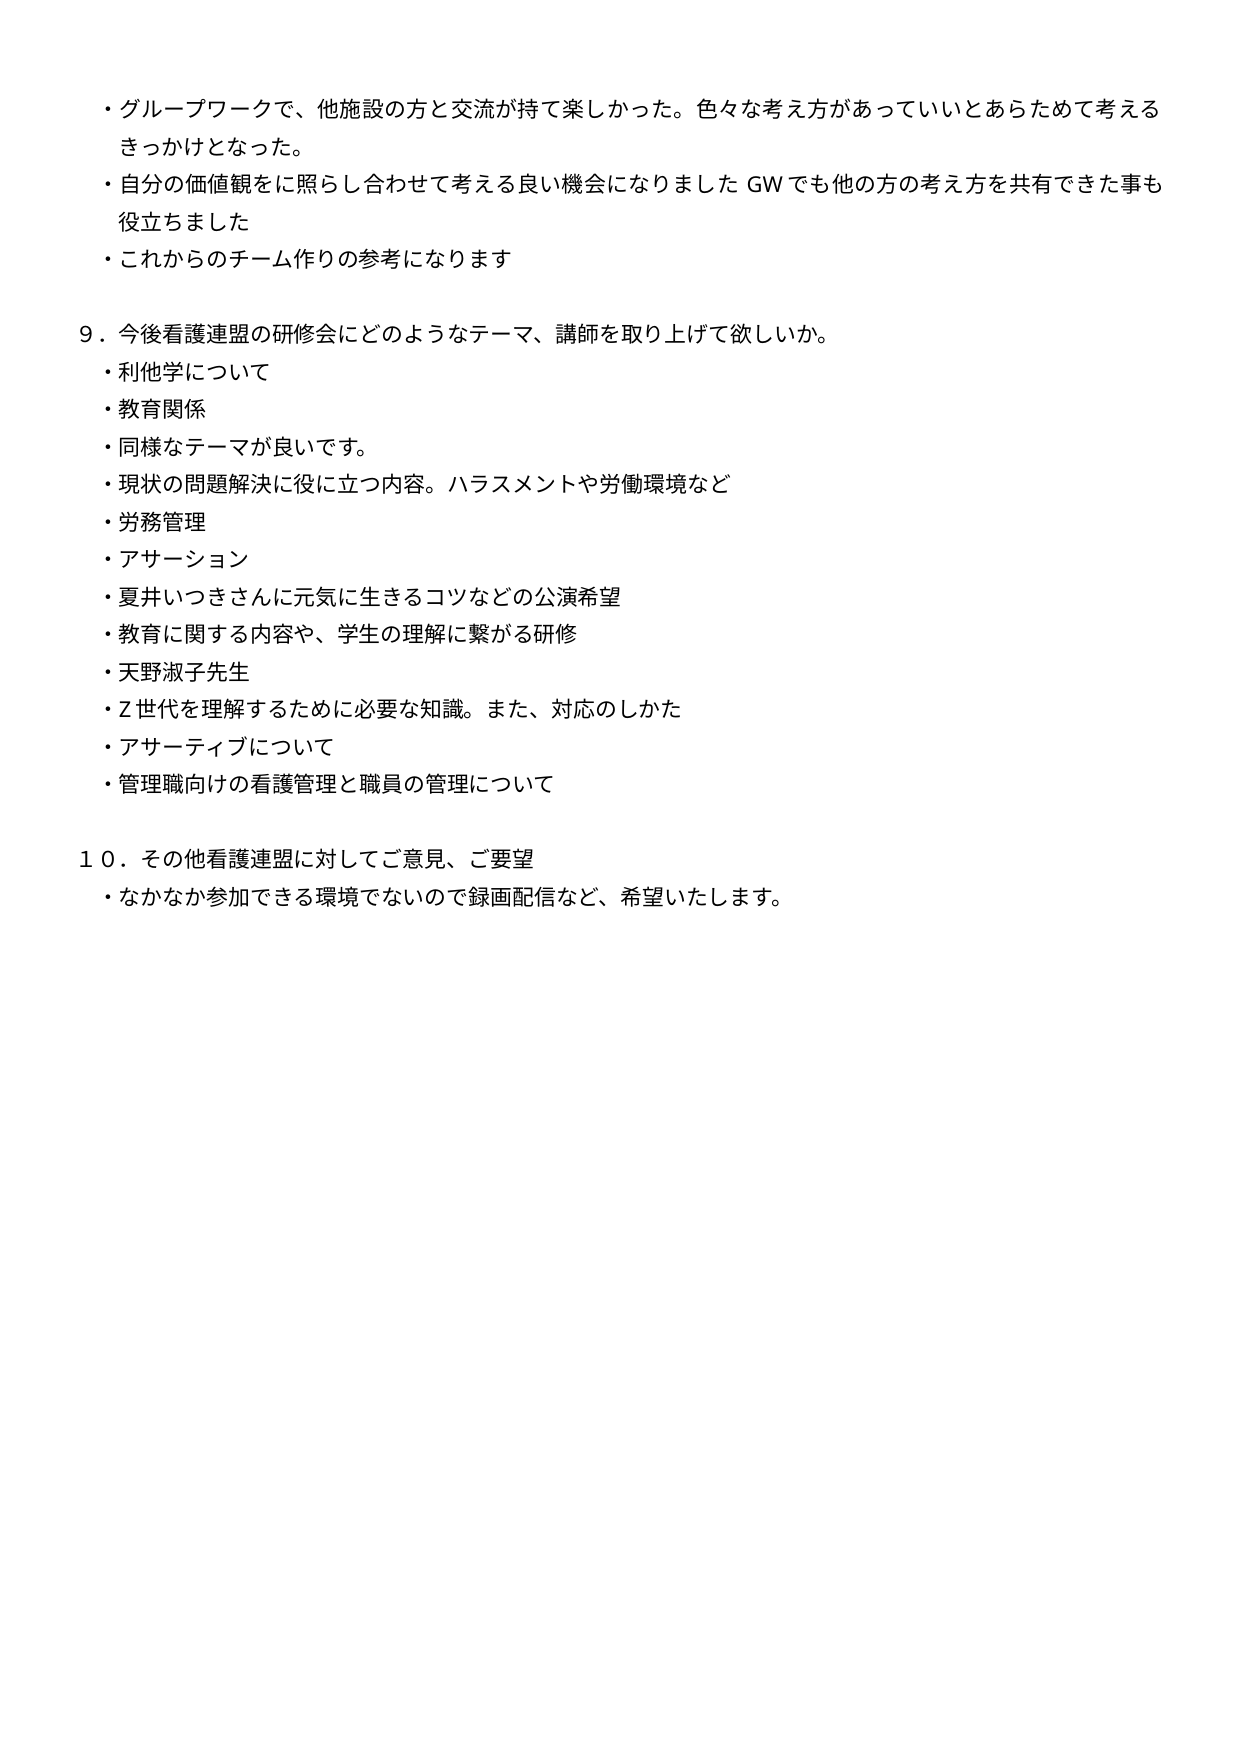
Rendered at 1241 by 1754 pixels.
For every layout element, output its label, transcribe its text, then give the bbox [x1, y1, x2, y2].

text ・現状の問題解決に役に立つ内容。ハラスメントや労働環境など [75, 464, 1165, 502]
text ・グループワークで、他施設の方と交流が持て楽しかった。色々な考え方があっていいとあらためて考えるきっかけとなった。 [97, 89, 1165, 164]
text ・労務管理 [75, 502, 1165, 539]
text ・管理職向けの看護管理と職員の管理について [75, 764, 1165, 802]
text ・同様なテーマが良いです。 [75, 427, 1165, 464]
text ・Z世代を理解するために必要な知識。また、対応のしかた [75, 689, 1165, 727]
text ９．今後看護連盟の研修会にどのようなテーマ、講師を取り上げて欲しいか。 [75, 314, 1165, 352]
text ・天野淑子先生 [75, 652, 1165, 689]
text ・夏井いつきさんに元気に生きるコツなどの公演希望 [75, 577, 1165, 614]
text ・教育関係 [75, 389, 1165, 427]
text ・これからのチーム作りの参考になります [75, 239, 1165, 277]
text ・なかなか参加できる環境でないので録画配信など、希望いたします。 [75, 877, 1165, 914]
text ・アサーティブについて [75, 727, 1165, 764]
text ・教育に関する内容や、学生の理解に繋がる研修 [75, 614, 1165, 652]
text ・利他学について [75, 352, 1165, 389]
text ・アサーション [75, 539, 1165, 577]
text ・自分の価値観をに照らし合わせて考える良い機会になりました GWでも他の方の考え方を共有できた事も役立ちました [97, 164, 1165, 239]
text １０．その他看護連盟に対してご意見、ご要望 [75, 839, 1165, 877]
